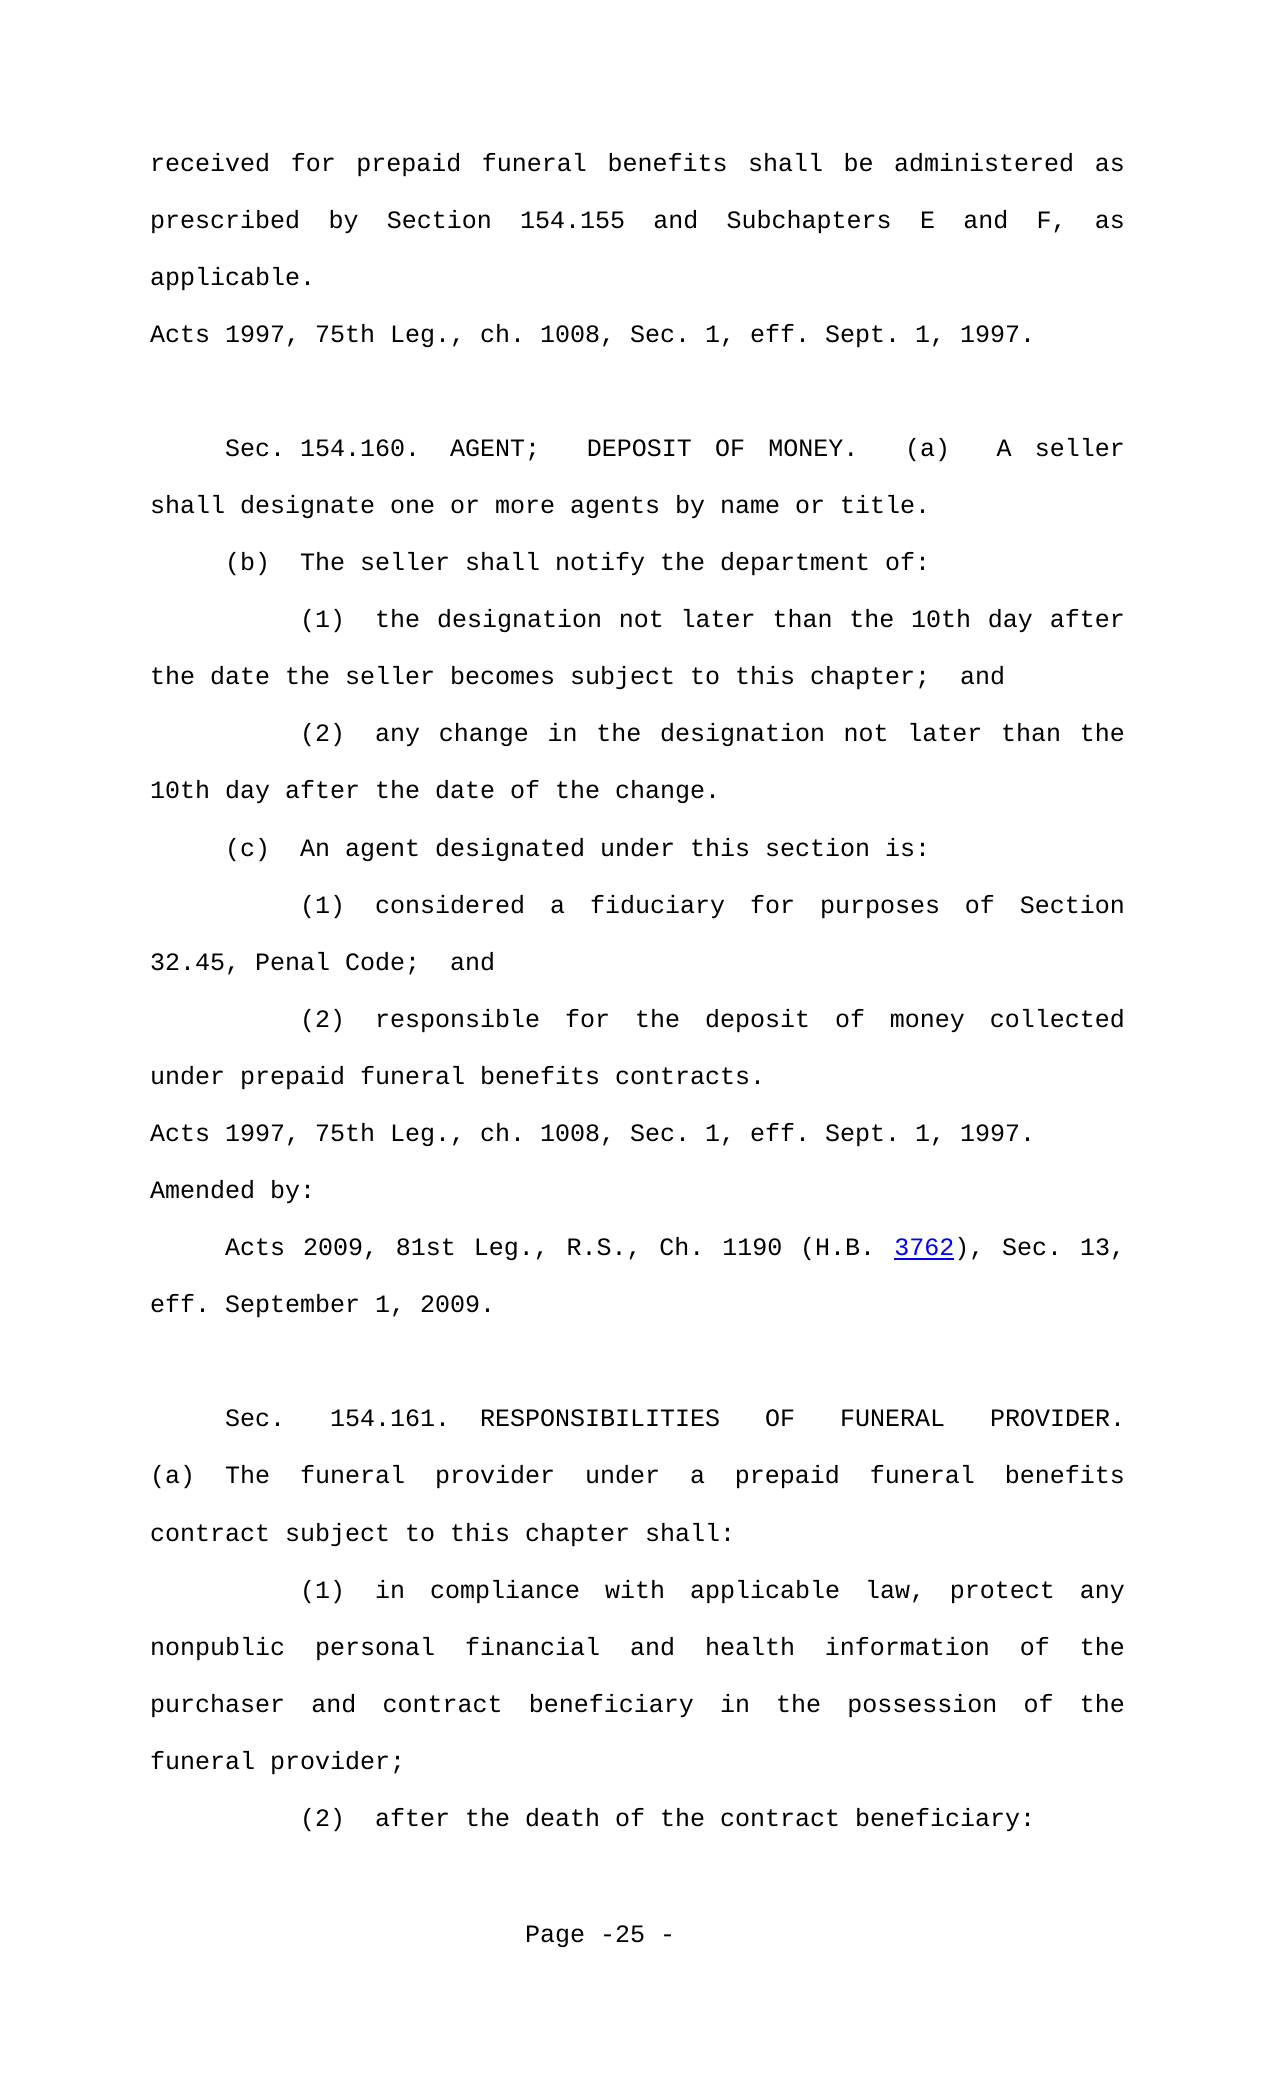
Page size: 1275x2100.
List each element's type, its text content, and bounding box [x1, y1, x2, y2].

text Sec. 154.161. RESPONSIBILITIES OF FUNERAL PROVIDER. (a) The funeral provider under a prepaid funeral benefits contract subject to this chapter shall: [150, 1406, 1125, 1548]
text (1) considered a fiduciary for purposes of Section 32.45, Penal Code; and [150, 892, 1125, 978]
text Sec. 154.160. AGENT; DEPOSIT OF MONEY. (a) A seller shall designate one or more agents by name or title. [150, 435, 1125, 521]
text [150, 150, 1125, 293]
text (1) in compliance with applicable law, protect any nonpublic personal financial and health information of the purchaser and contract beneficiary in the possession of the funeral provider; [150, 1577, 1125, 1777]
text Acts 2009, 81st Leg., R.S., Ch. 1190 (H.B. 3762), Sec. 13, eff. September 1, 2009. [150, 1234, 1125, 1320]
text Acts 1997, 75th Leg., ch. 1008, Sec. 1, eff. Sept. 1, 1997. [150, 1120, 1125, 1149]
text (c) An agent designated under this section is: [150, 835, 1125, 863]
text Amended by: [150, 1177, 1125, 1206]
text (2) responsible for the deposit of money collected under prepaid funeral benefits contracts. [150, 1006, 1125, 1092]
text (2) any change in the designation not later than the 10th day after the date of the change. [150, 721, 1125, 806]
text (1) the designation not later than the 10th day after the date the seller becomes subject to this chapter; and [150, 607, 1125, 692]
text Acts 1997, 75th Leg., ch. 1008, Sec. 1, eff. Sept. 1, 1997. [150, 321, 1125, 350]
text (2) after the death of the contract beneficiary: [150, 1805, 1125, 1834]
text (b) The seller shall notify the department of: [150, 549, 1125, 578]
